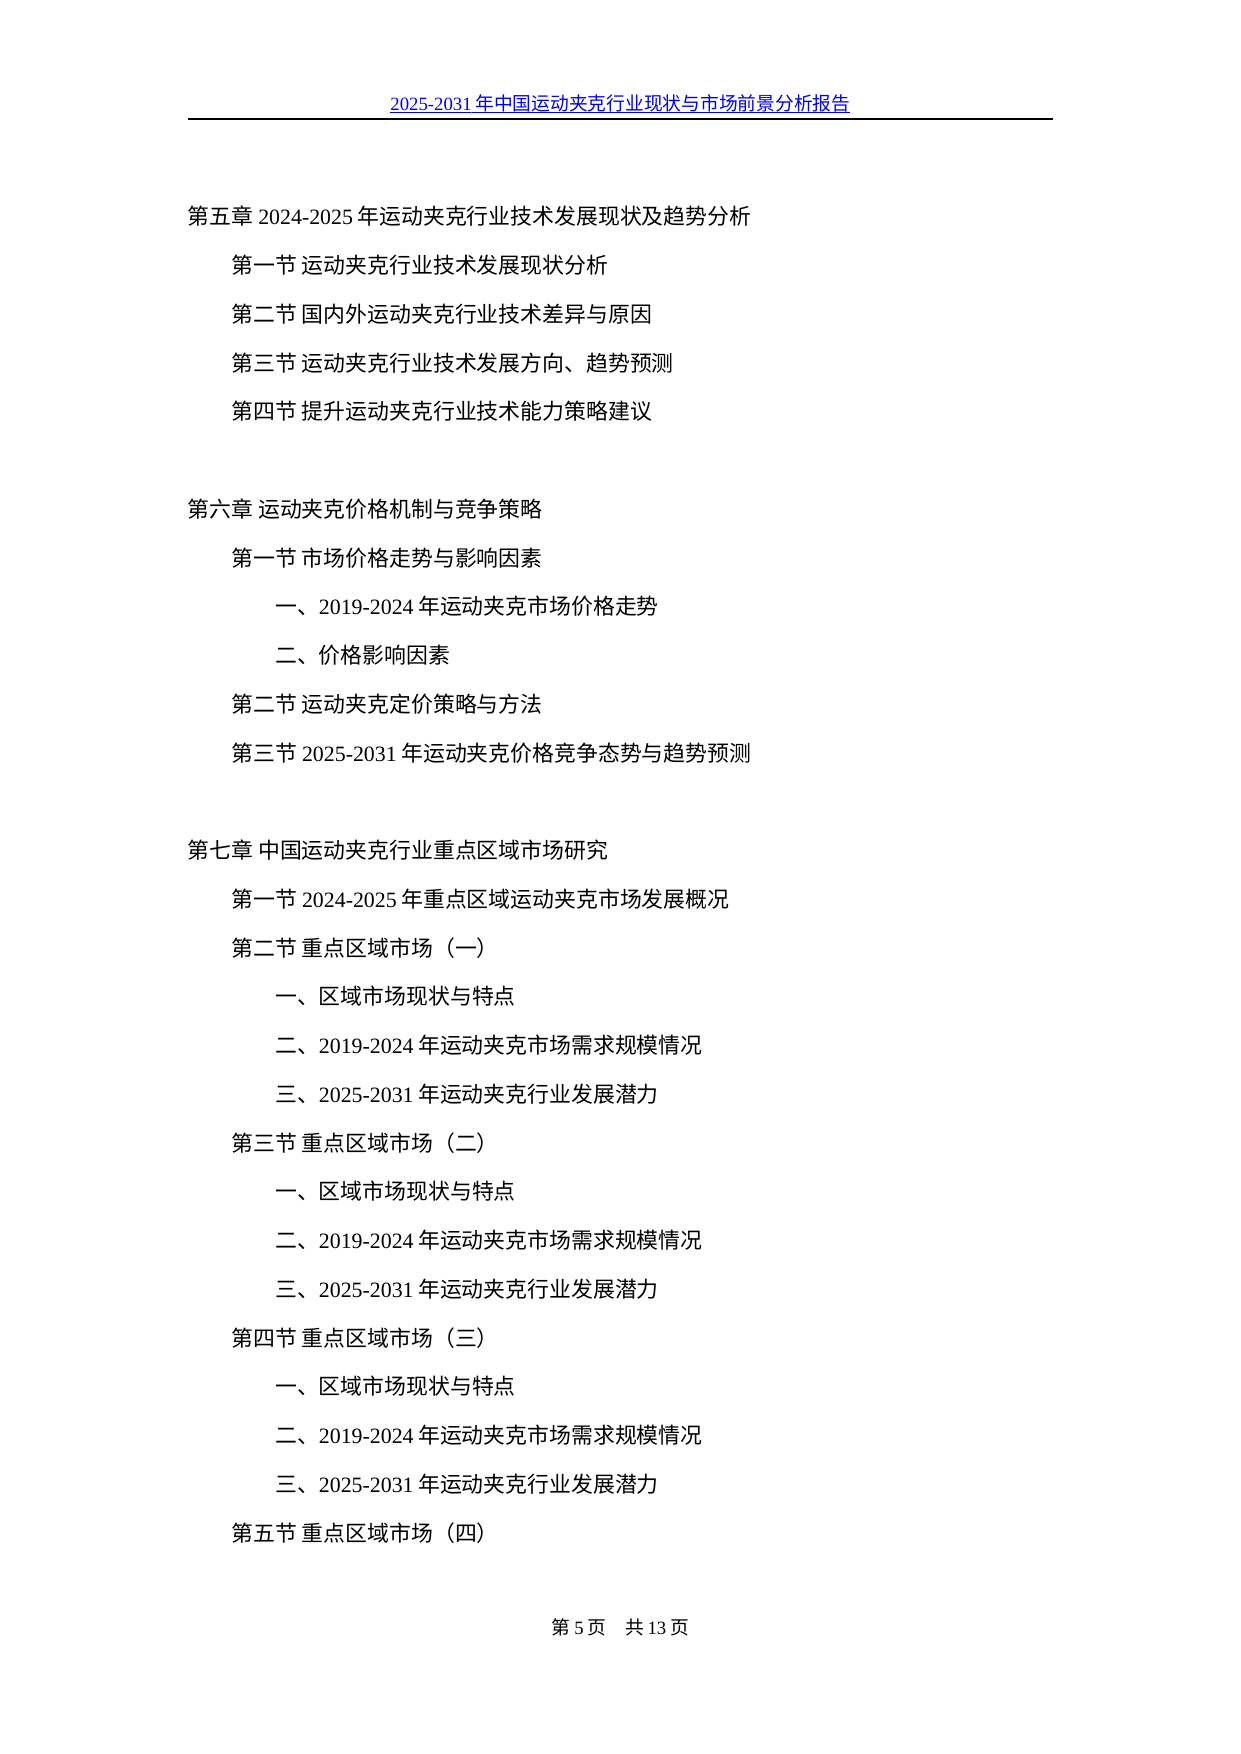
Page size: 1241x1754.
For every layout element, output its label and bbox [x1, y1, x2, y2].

text [187, 150, 1053, 1548]
